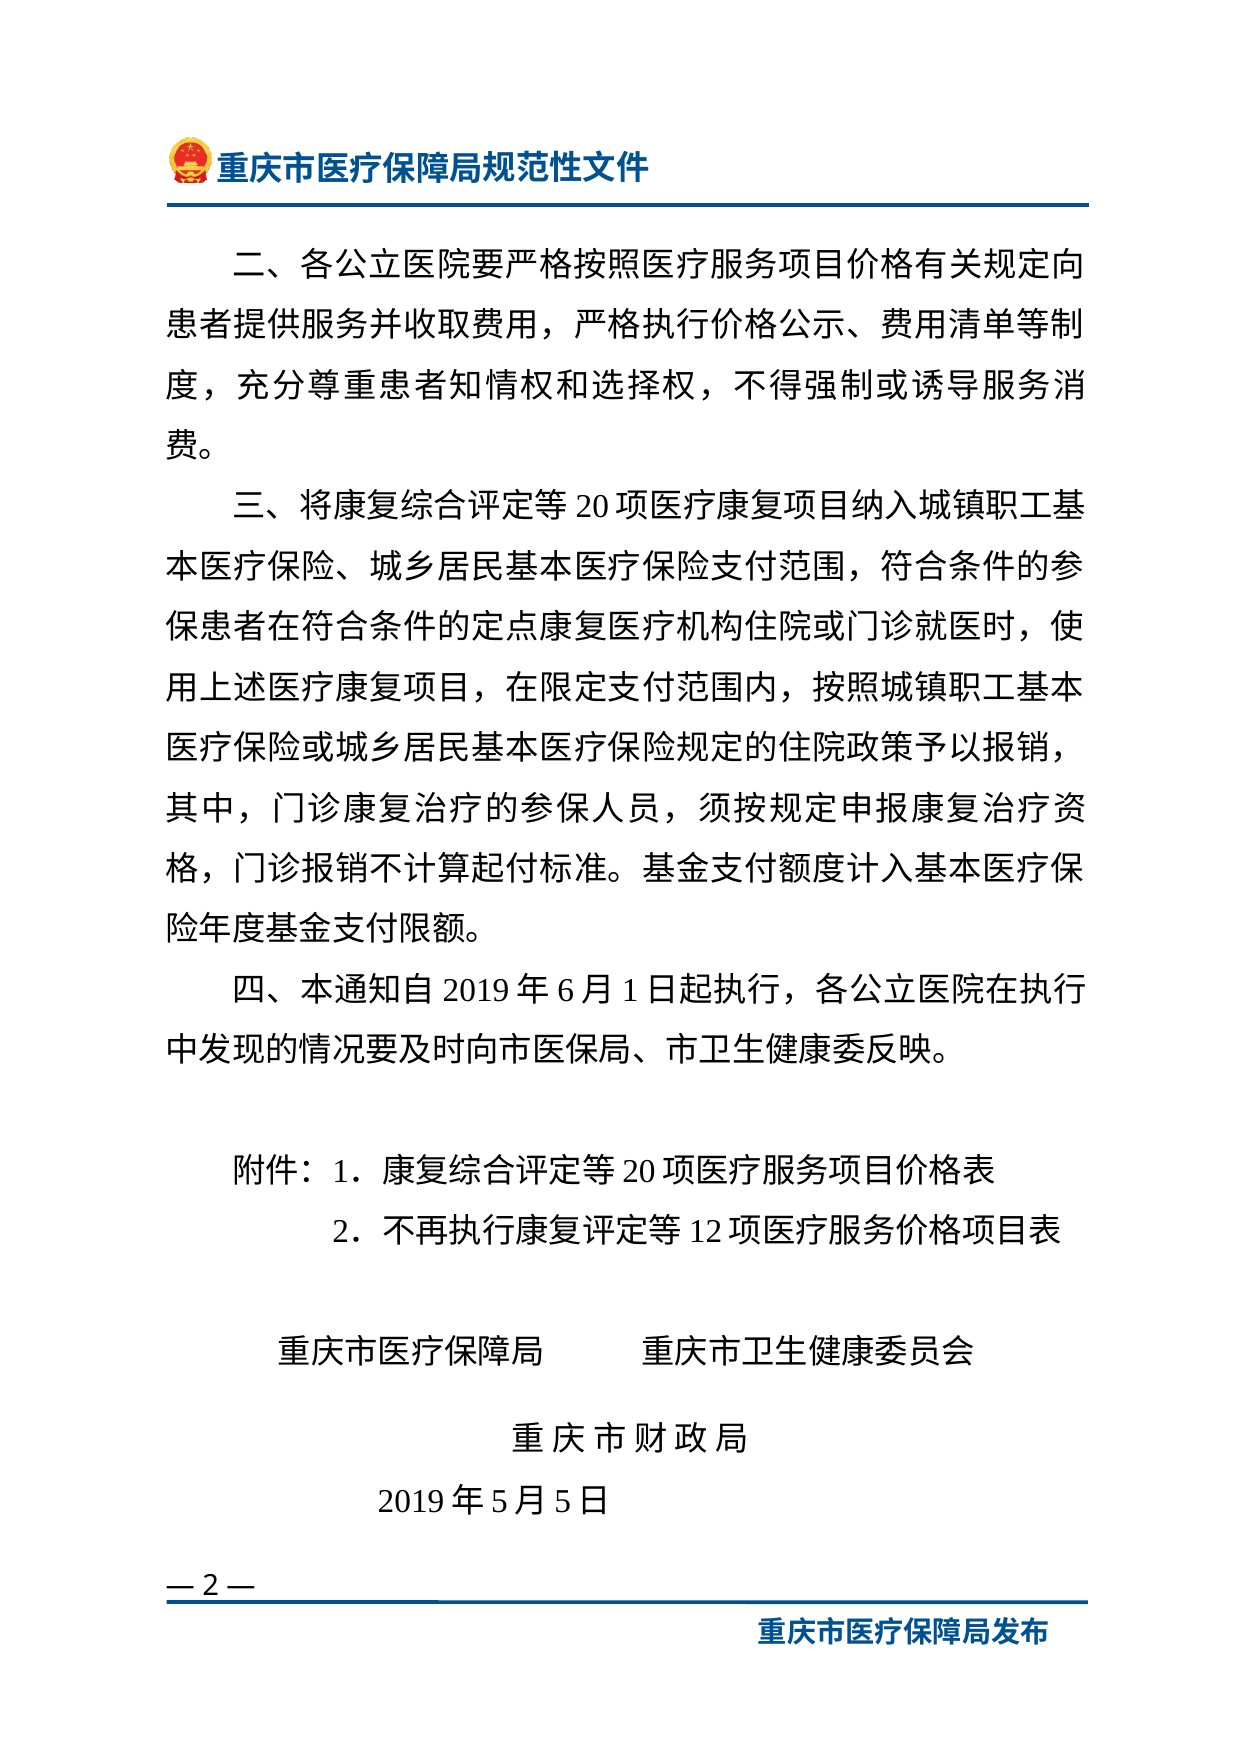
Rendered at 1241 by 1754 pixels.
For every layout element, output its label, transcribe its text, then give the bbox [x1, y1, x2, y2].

picture [165, 136, 216, 187]
text 四、本通知自2019年6月1日起执行，各公立医院在执行中发现的情况要及时向市医保局、市卫生健康委反映。 [165, 953, 1087, 1074]
text 重庆市医疗保障局 重庆市卫生健康委员会 [165, 1315, 1087, 1376]
list 2．不再执行康复评定等12项医疗服务价格项目表 [165, 1194, 1087, 1255]
text 2019年5月5日 [165, 1463, 1087, 1525]
text 三、将康复综合评定等20项医疗康复项目纳入城镇职工基本医疗保险、城乡居民基本医疗保险支付范围，符合条件的参保患者在符合条件的定点康复医疗机构住院或门诊就医时，使用上述医疗康复项目，在限定支付范围内，按照城镇职工基本医疗保险或城乡居民基本医疗保险规定的住院政策予以报销，其中，门诊康复治疗的参保人员，须按规定申报康复治疗资格，门诊报销不计算起付标准。基金支付额度计入基本医疗保险年度基金支付限额。 [165, 469, 1087, 953]
text 重 庆 市 财 政 局 [187, 1402, 1065, 1463]
text 二、各公立医院要严格按照医疗服务项目价格有关规定向患者提供服务并收取费用，严格执行价格公示、费用清单等制度，充分尊重患者知情权和选择权，不得强制或诱导服务消费。 [165, 228, 1087, 469]
text 附件：1．康复综合评定等20项医疗服务项目价格表 [165, 1134, 1087, 1194]
